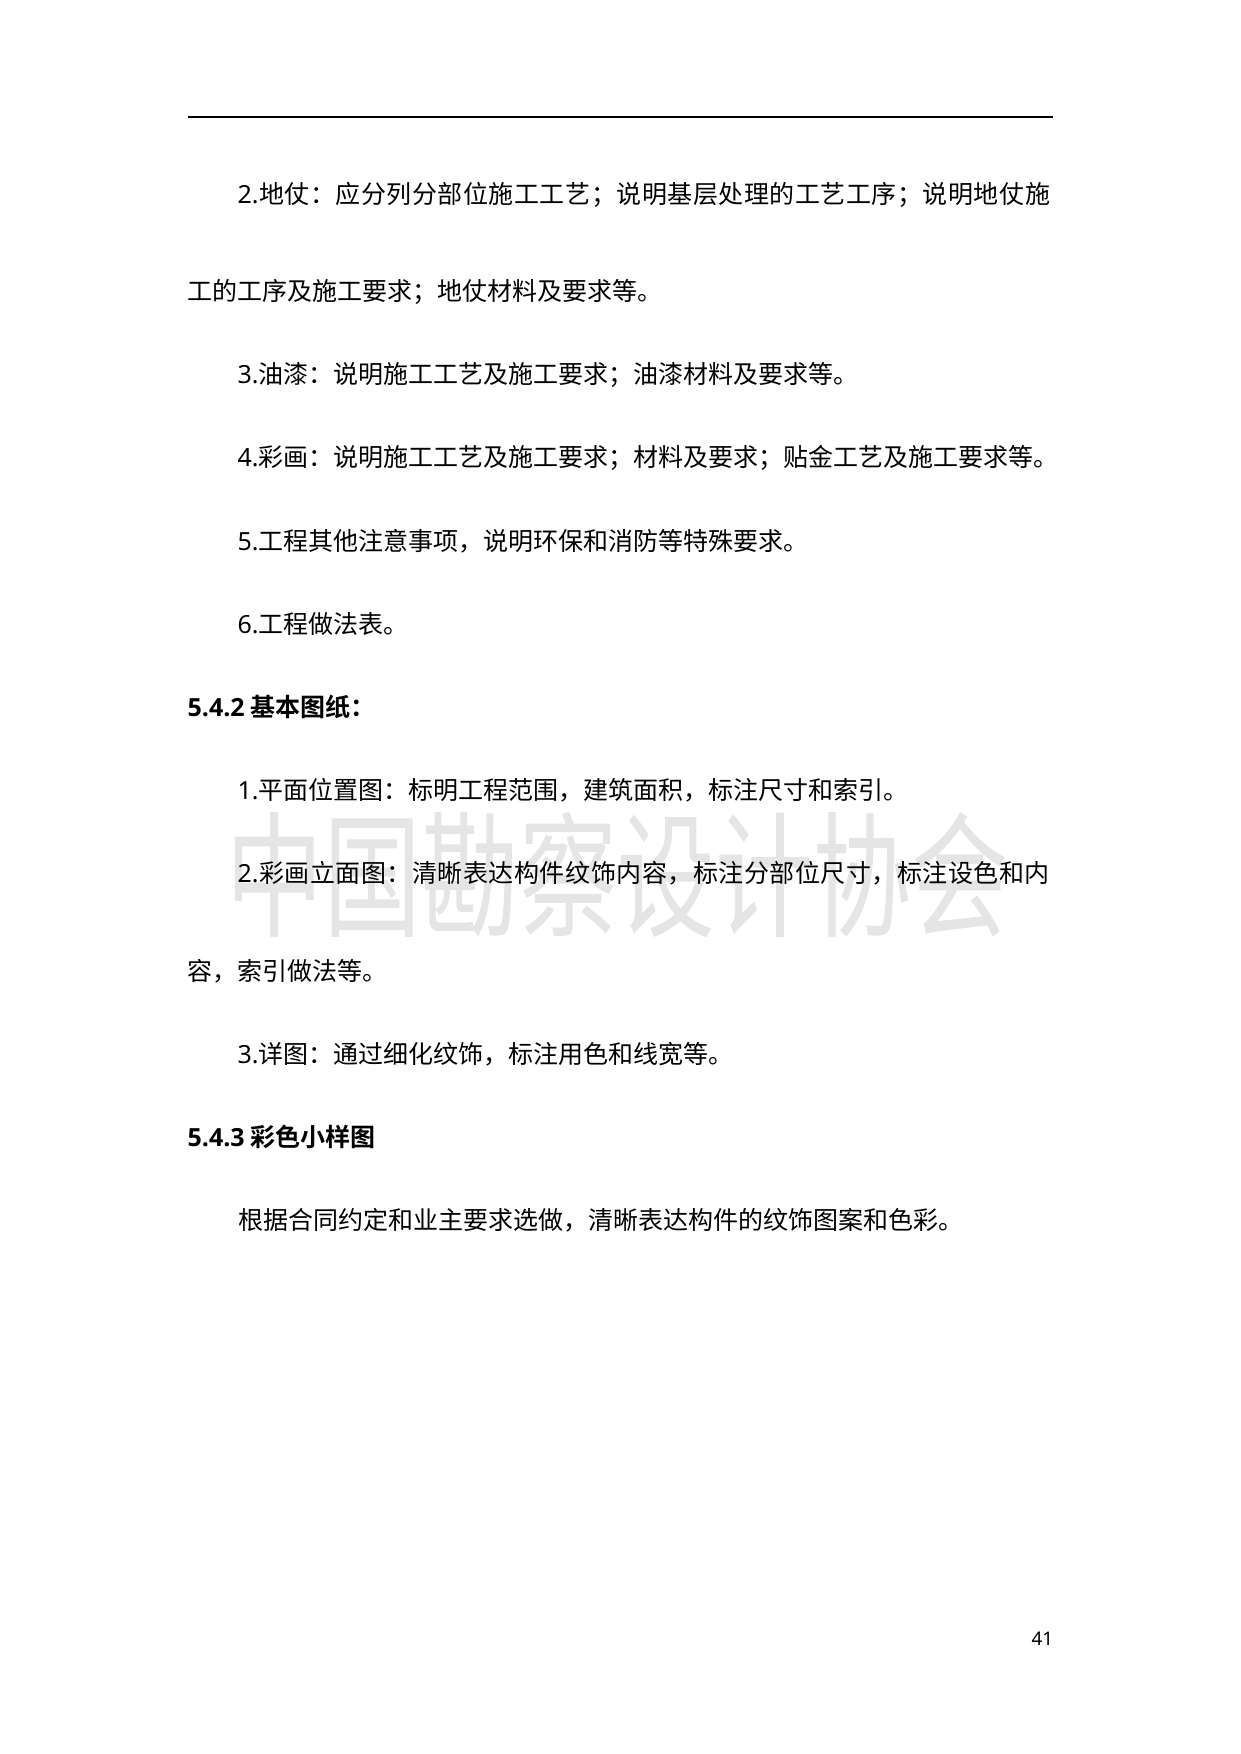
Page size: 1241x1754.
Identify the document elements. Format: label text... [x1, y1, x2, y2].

text 6.工程做法表。 [187, 590, 1053, 655]
text 1.平面位置图：标明工程范围，建筑面积，标注尺寸和索引。 [187, 756, 1053, 821]
text 4.彩画：说明施工工艺及施工要求；材料及要求；贴金工艺及施工要求等。 [187, 423, 1053, 488]
text 3.详图：通过细化纹饰，标注用色和线宽等。 [187, 1020, 1053, 1085]
text 5.4.3彩色小样图 [187, 1103, 1053, 1168]
text 2.地仗：应分列分部位施工工艺；说明基层处理的工艺工序；说明地仗施工的工序及施工要求；地仗材料及要求等。 [187, 160, 1053, 322]
text 3.油漆：说明施工工艺及施工要求；油漆材料及要求等。 [187, 340, 1053, 405]
text 根据合同约定和业主要求选做，清晰表达构件的纹饰图案和色彩。 [187, 1186, 1053, 1251]
text 2.彩画立面图：清晰表达构件纹饰内容，标注分部位尺寸，标注设色和内容，索引做法等。 [187, 839, 1053, 1002]
text 5.4.2基本图纸： [187, 673, 1053, 738]
text 5.工程其他注意事项，说明环保和消防等特殊要求。 [187, 507, 1053, 572]
